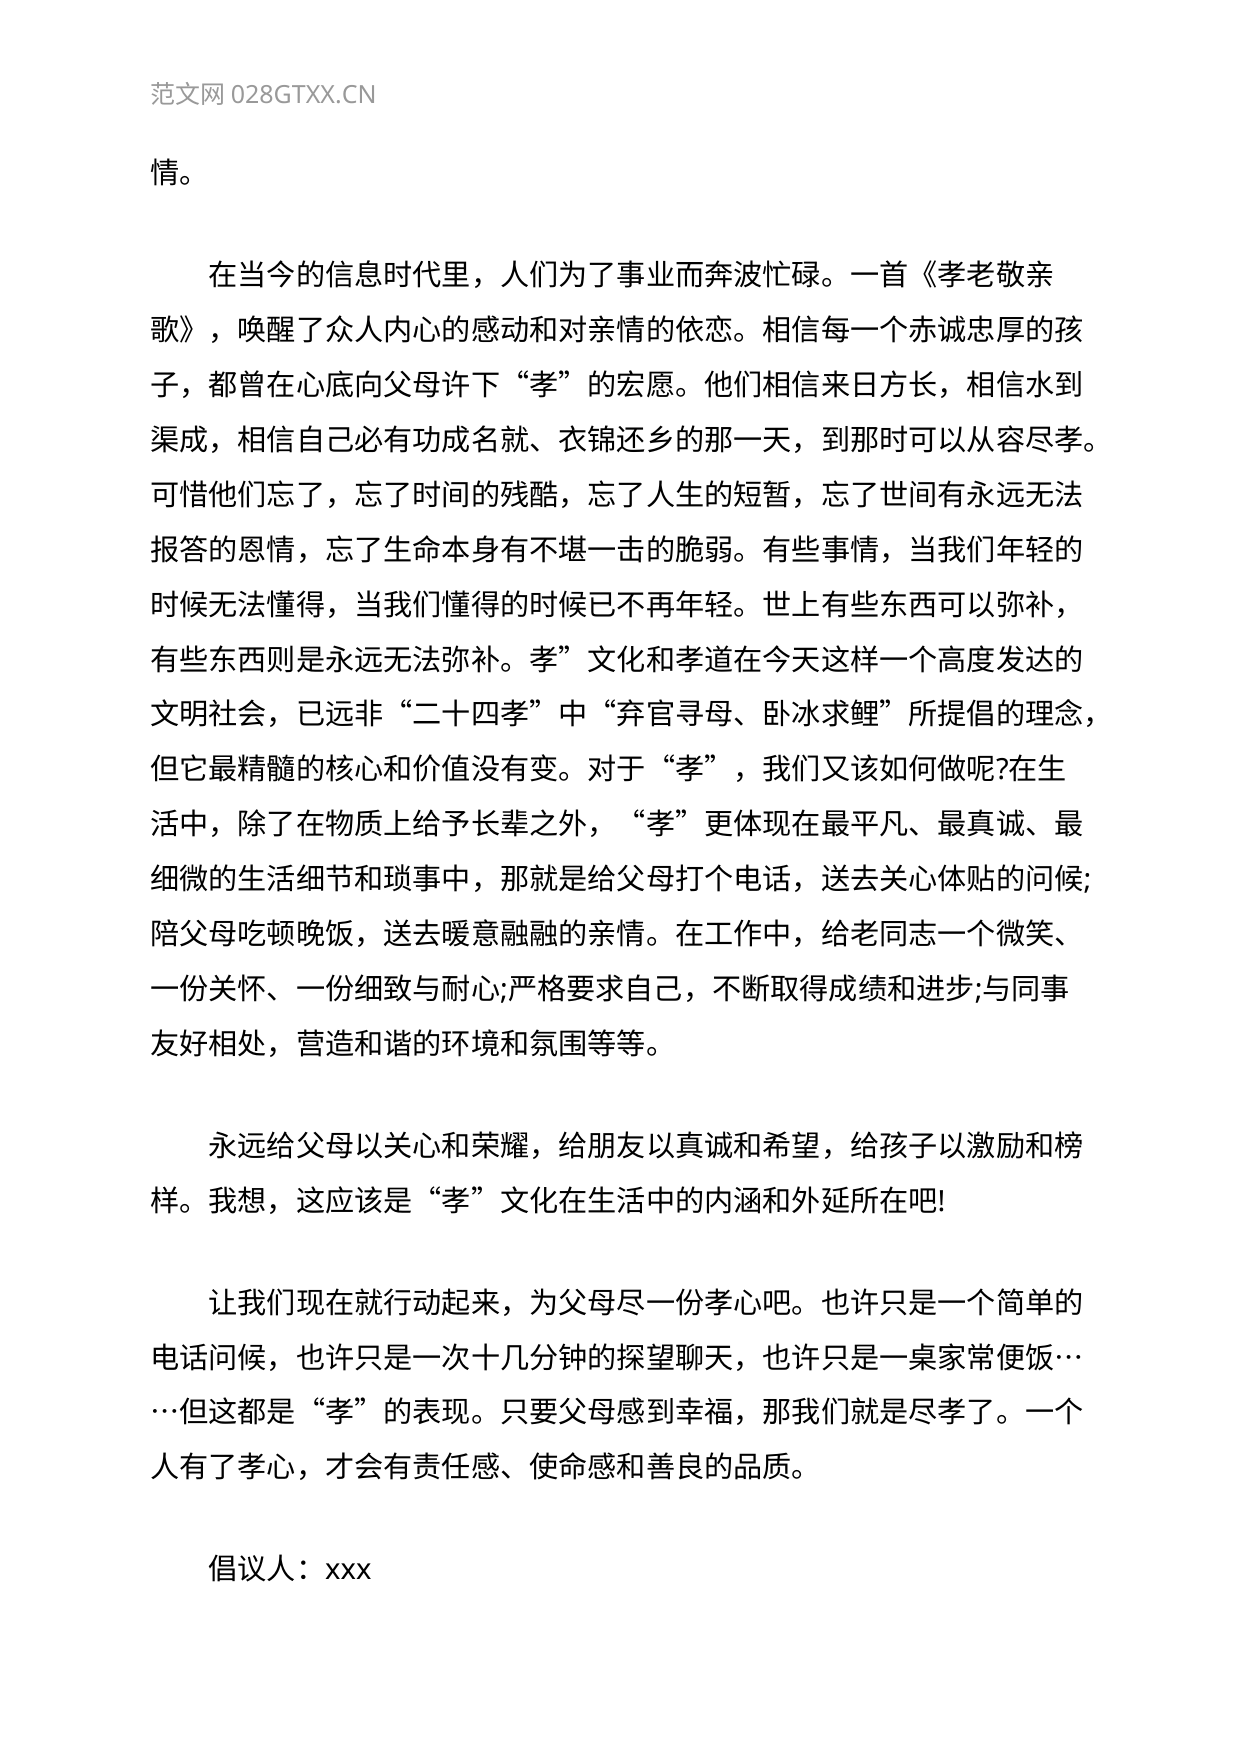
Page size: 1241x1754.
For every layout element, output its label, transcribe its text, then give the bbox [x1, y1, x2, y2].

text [150, 150, 1090, 192]
text 让我们现在就行动起来，为父母尽一份孝心吧。也许只是一个简单的电话问候，也许只是一次十几分钟的探望聊天，也许只是一桌家常便饭……但这都是“孝”的表现。只要父母感到幸福，那我们就是尽孝了。一个人有了孝心，才会有责任感、使命感和善良的品质。 [150, 1279, 1090, 1486]
text 永远给父母以关心和荣耀，给朋友以真诚和希望，给孩子以激励和榜样。我想，这应该是“孝”文化在生活中的内涵和外延所在吧! [150, 1122, 1090, 1220]
text 倡议人：xxx [150, 1546, 1090, 1588]
text 在当今的信息时代里，人们为了事业而奔波忙碌。一首《孝老敬亲歌》，唤醒了众人内心的感动和对亲情的依恋。相信每一个赤诚忠厚的孩子，都曾在心底向父母许下“孝”的宏愿。他们相信来日方长，相信水到渠成，相信自己必有功成名就、衣锦还乡的那一天，到那时可以从容尽孝。可惜他们忘了，忘了时间的残酷，忘了人生的短暂，忘了世间有永远无法报答的恩情，忘了生命本身有不堪一击的脆弱。有些事情，当我们年轻的时候无法懂得，当我们懂得的时候已不再年轻。世上有些东西可以弥补，有些东西则是永远无法弥补。孝”文化和孝道在今天这样一个高度发达的文明社会，已远非“二十四孝”中“弃官寻母、卧冰求鲤”所提倡的理念，但它最精髓的核心和价值没有变。对于“孝”，我们又该如何做呢?在生活中，除了在物质上给予长辈之外，“孝”更体现在最平凡、最真诚、最细微的生活细节和琐事中，那就是给父母打个电话，送去关心体贴的问候;陪父母吃顿晚饭，送去暖意融融的亲情。在工作中，给老同志一个微笑、一份关怀、一份细致与耐心;严格要求自己，不断取得成绩和进步;与同事友好相处，营造和谐的环境和氛围等等。 [150, 252, 1090, 1063]
